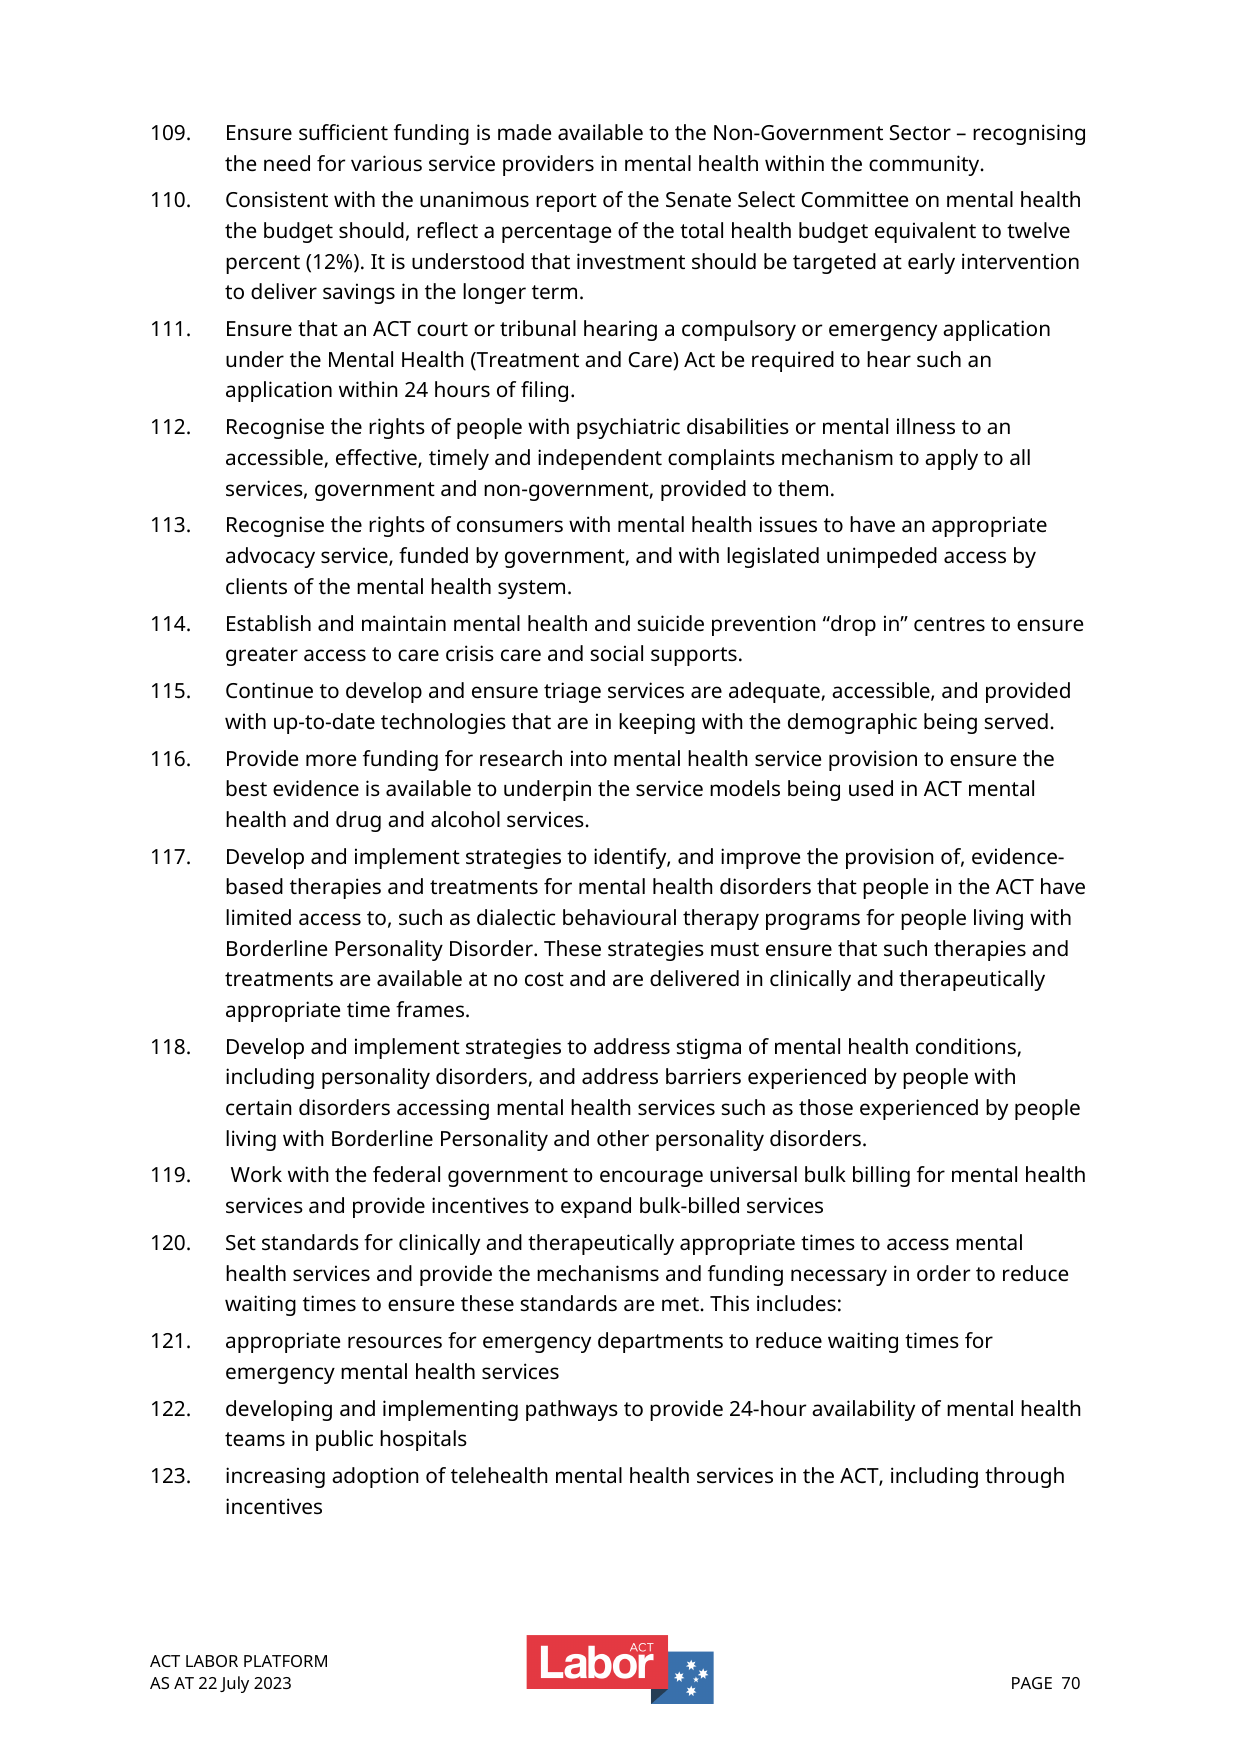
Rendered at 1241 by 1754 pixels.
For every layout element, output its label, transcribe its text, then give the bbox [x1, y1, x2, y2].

text Ensure sufficient funding is made available to the Non-Government Sector – recognising the need for various service providers in mental health within the community. [150, 118, 1090, 177]
text Set standards for clinically and therapeutically appropriate times to access mental health services and provide the mechanisms and funding necessary in order to reduce waiting times to ensure these standards are met. This includes: [150, 1228, 1090, 1318]
text developing and implementing pathways to provide 24-hour availability of mental health teams in public hospitals [150, 1394, 1090, 1453]
text Develop and implement strategies to identify, and improve the provision of, evidence-based therapies and treatments for mental health disorders that people in the ACT have limited access to, such as dialectic behavioural therapy programs for people living with Borderline Personality Disorder. These strategies must ensure that such therapies and treatments are available at no cost and are delivered in clinically and therapeutically appropriate time frames. [150, 842, 1090, 1023]
text Establish and maintain mental health and suicide prevention “drop in” centres to ensure greater access to care crisis care and social supports. [150, 609, 1090, 668]
text Continue to develop and ensure triage services are adequate, accessible, and provided with up-to-date technologies that are in keeping with the demographic being served. [150, 676, 1090, 735]
text Work with the federal government to encourage universal bulk billing for mental health services and provide incentives to expand bulk-billed services [150, 1161, 1090, 1220]
text Recognise the rights of people with psychiatric disabilities or mental illness to an accessible, effective, timely and independent complaints mechanism to apply to all services, government and non-government, provided to them. [150, 412, 1090, 502]
text Develop and implement strategies to address stigma of mental health conditions, including personality disorders, and address barriers experienced by people with certain disorders accessing mental health services such as those experienced by people living with Borderline Personality and other personality disorders. [150, 1032, 1090, 1152]
text Consistent with the unanimous report of the Senate Select Committee on mental health the budget should, reflect a percentage of the total health budget equivalent to twelve percent (12%). It is understood that investment should be targeted at early intervention to deliver savings in the longer term. [150, 186, 1090, 306]
text increasing adoption of telehealth mental health services in the ACT, including through incentives [150, 1461, 1090, 1520]
picture [526, 1635, 714, 1704]
text Ensure that an ACT court or tribunal hearing a compulsory or emergency application under the Mental Health (Treatment and Care) Act be required to hear such an application within 24 hours of filing. [150, 314, 1090, 404]
text Recognise the rights of consumers with mental health issues to have an appropriate advocacy service, funded by government, and with legislated unimpeded access by clients of the mental health system. [150, 511, 1090, 600]
text Provide more funding for research into mental health service provision to ensure the best evidence is available to underpin the service models being used in ACT mental health and drug and alcohol services. [150, 744, 1090, 833]
text appropriate resources for emergency departments to reduce waiting times for emergency mental health services [150, 1326, 1090, 1385]
